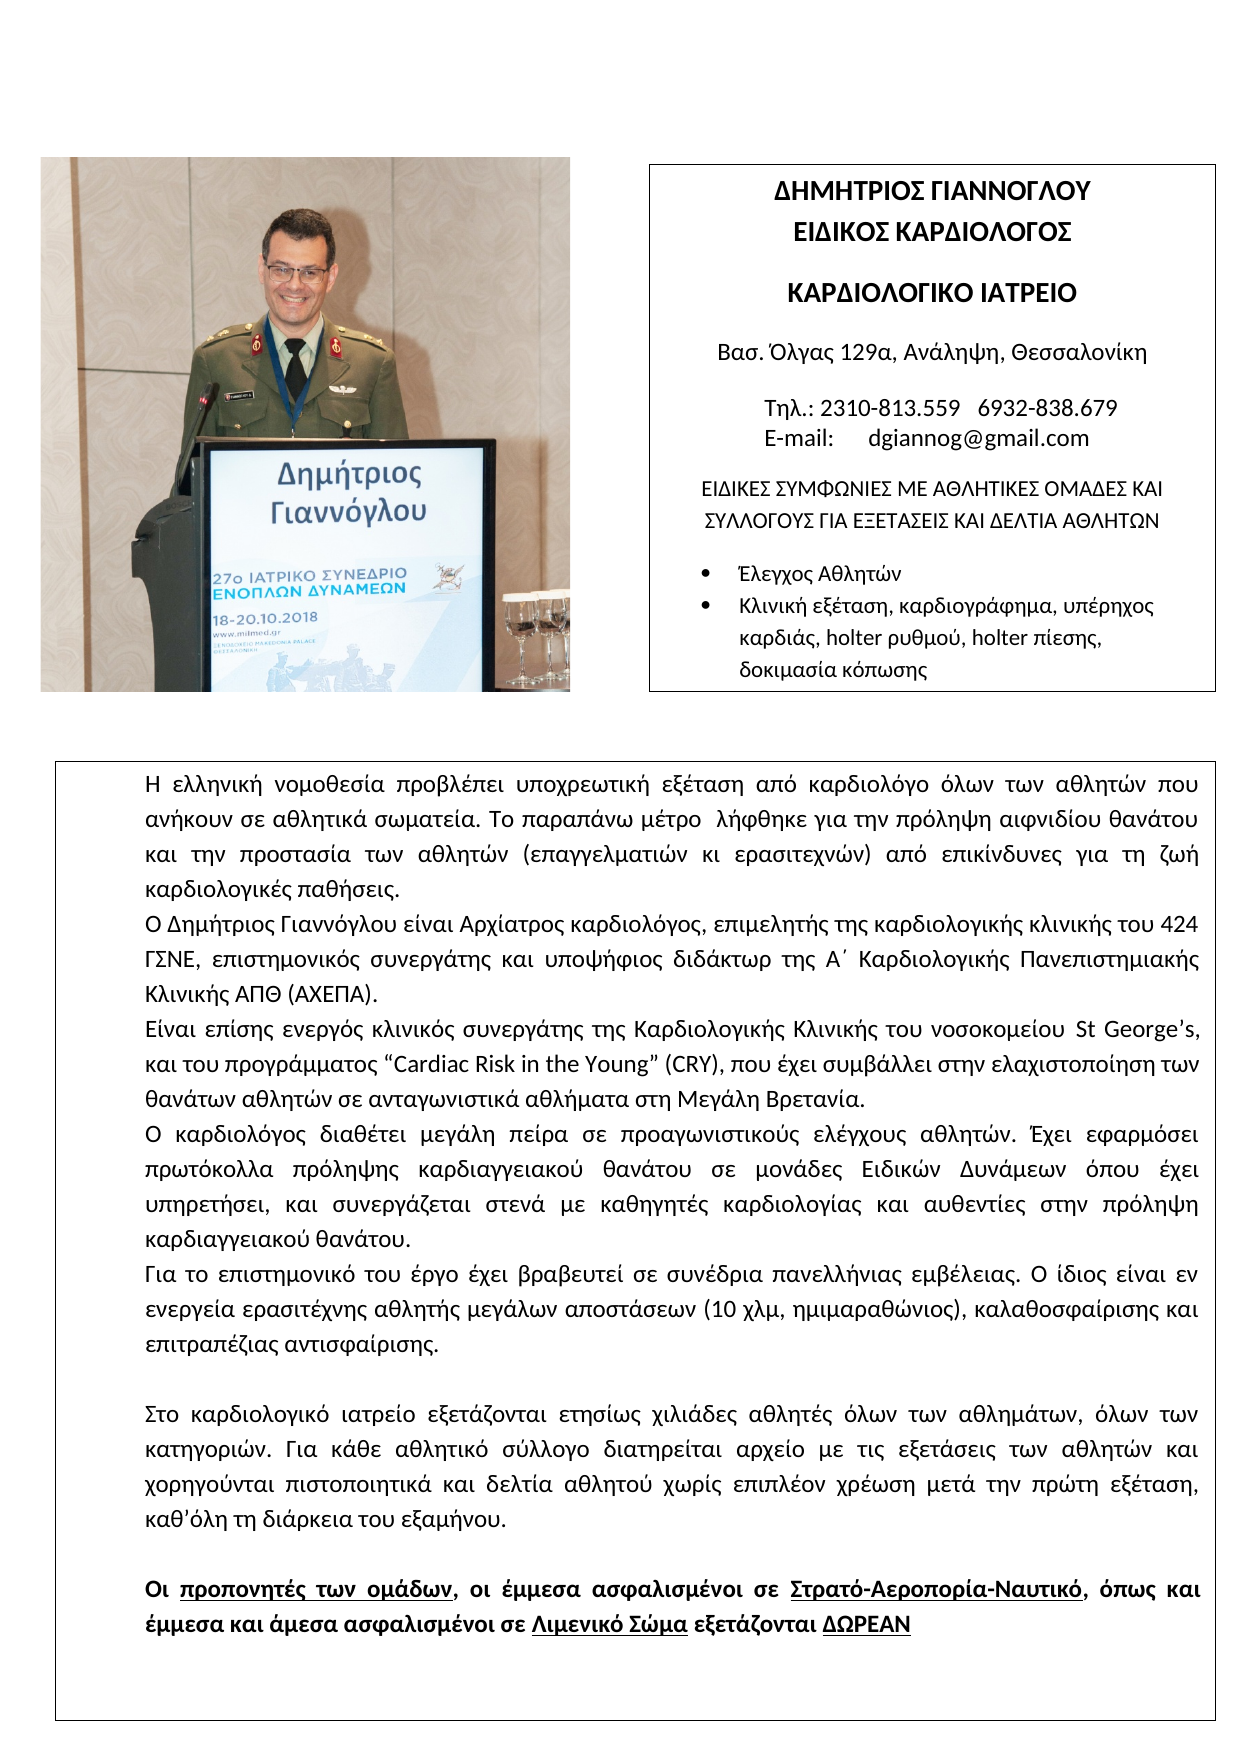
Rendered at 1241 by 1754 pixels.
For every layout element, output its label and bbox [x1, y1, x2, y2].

picture [40, 157, 571, 692]
